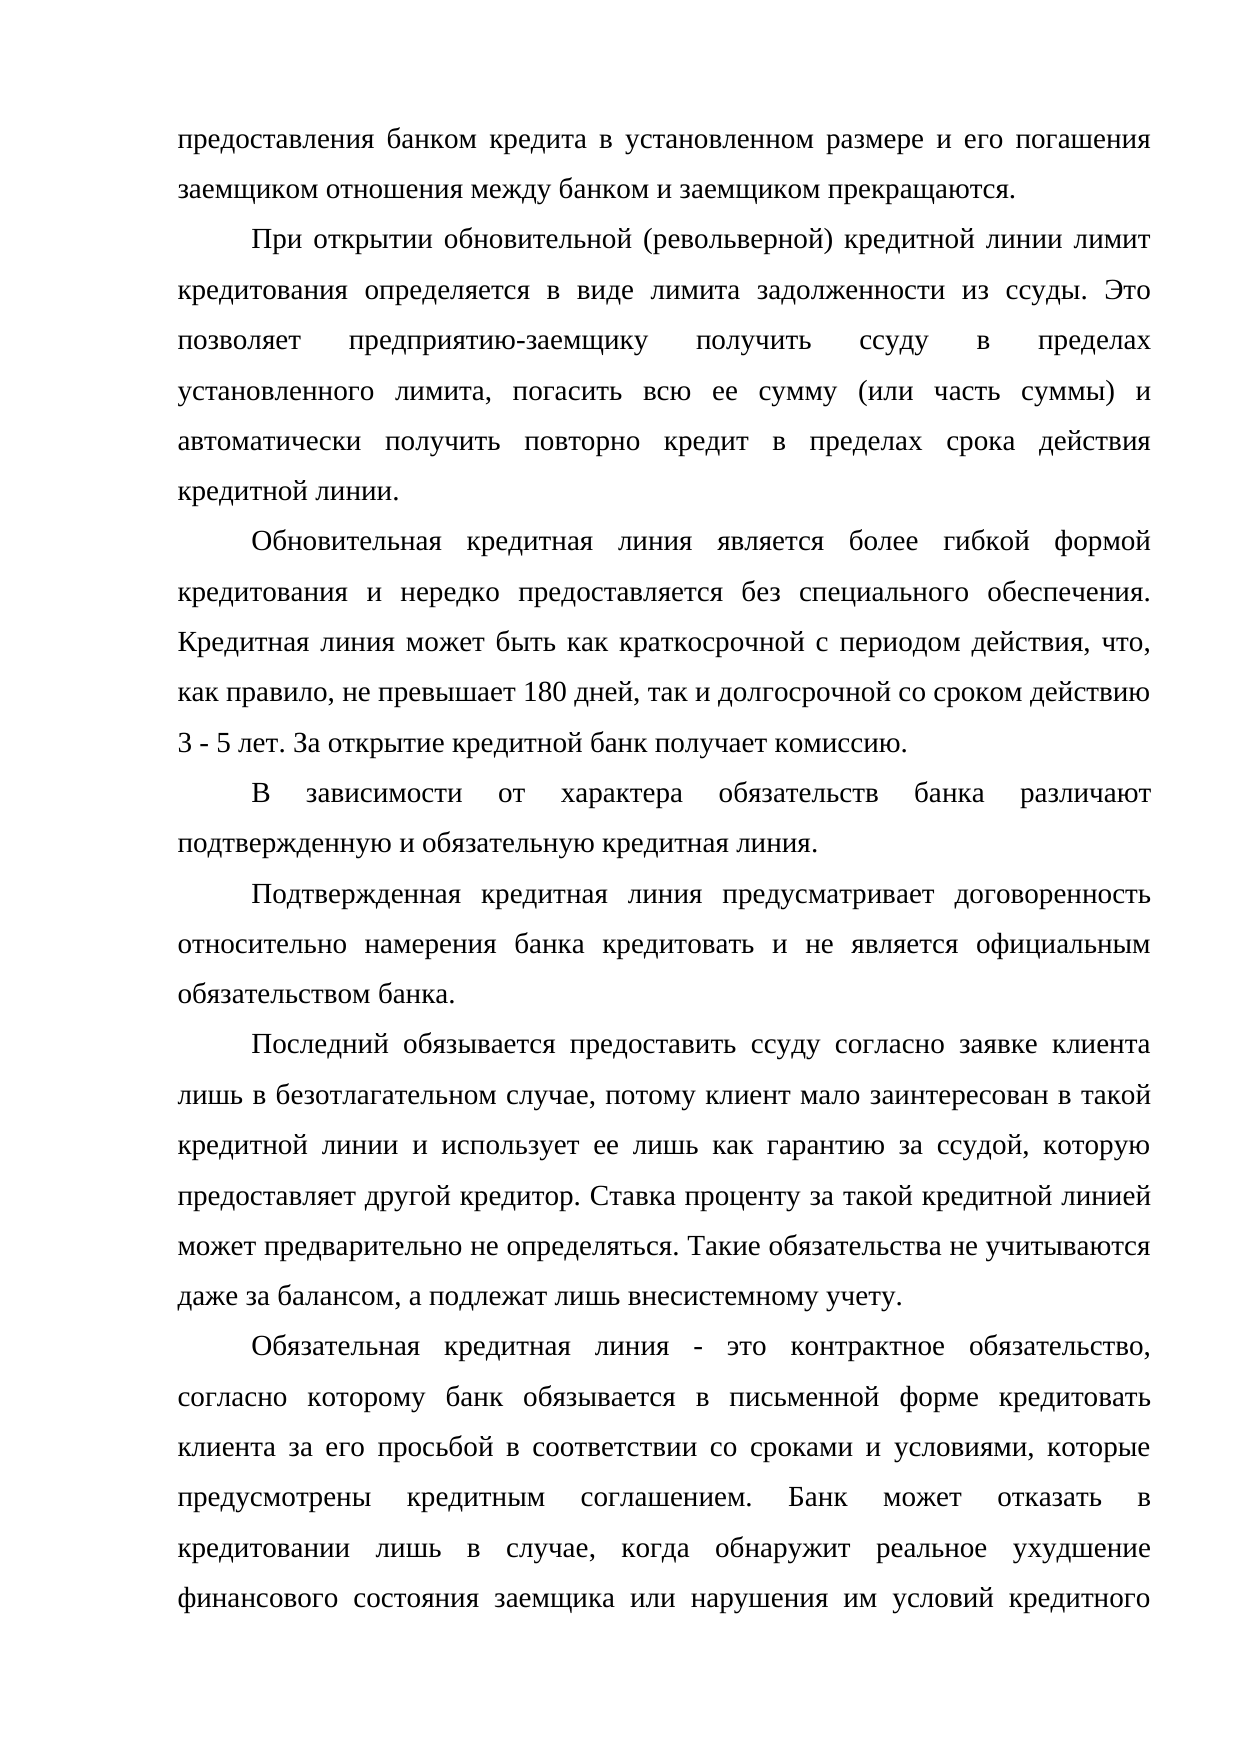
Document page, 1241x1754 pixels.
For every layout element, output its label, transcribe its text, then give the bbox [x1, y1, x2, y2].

text В зависимости от характера обязательств банка различают подтвержденную и обязательную кредитная линия. [177, 775, 1152, 859]
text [177, 1328, 1152, 1614]
text Последний обязывается предоставить ссуду согласно заявке клиента лишь в безотлагательном случае, потому клиент мало заинтересован в такой кредитной линии и использует ее лишь как гарантию за ссудой, которую предоставляет другой кредитор. Ставка проценту за такой кредитной линией может предварительно не определяться. Такие обязательства не учитываются даже за балансом, а подлежат лишь внесистемному учету. [177, 1027, 1152, 1312]
text При открытии обновительной (револьверной) кредитной линии лимит кредитования определяется в виде лимита задолженности из ссуды. Это позволяет предприятию-заемщику получить ссуду в пределах установленного лимита, погасить всю ее сумму (или часть суммы) и автоматически получить повторно кредит в пределах срока действия кредитной линии. [177, 222, 1152, 507]
text Обновительная кредитная линия является более гибкой формой кредитования и нередко предоставляется без специального обеспечения. Кредитная линия может быть как краткосрочной с периодом действия, что, как правило, не превышает 180 дней, так и долгосрочной со сроком действию 3 - 5 лет. За открытие кредитной банк получает комиссию. [177, 523, 1152, 758]
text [177, 121, 1152, 205]
text Подтвержденная кредитная линия предусматривает договоренность относительно намерения банка кредитовать и не является официальным обязательством банка. [177, 876, 1152, 1010]
